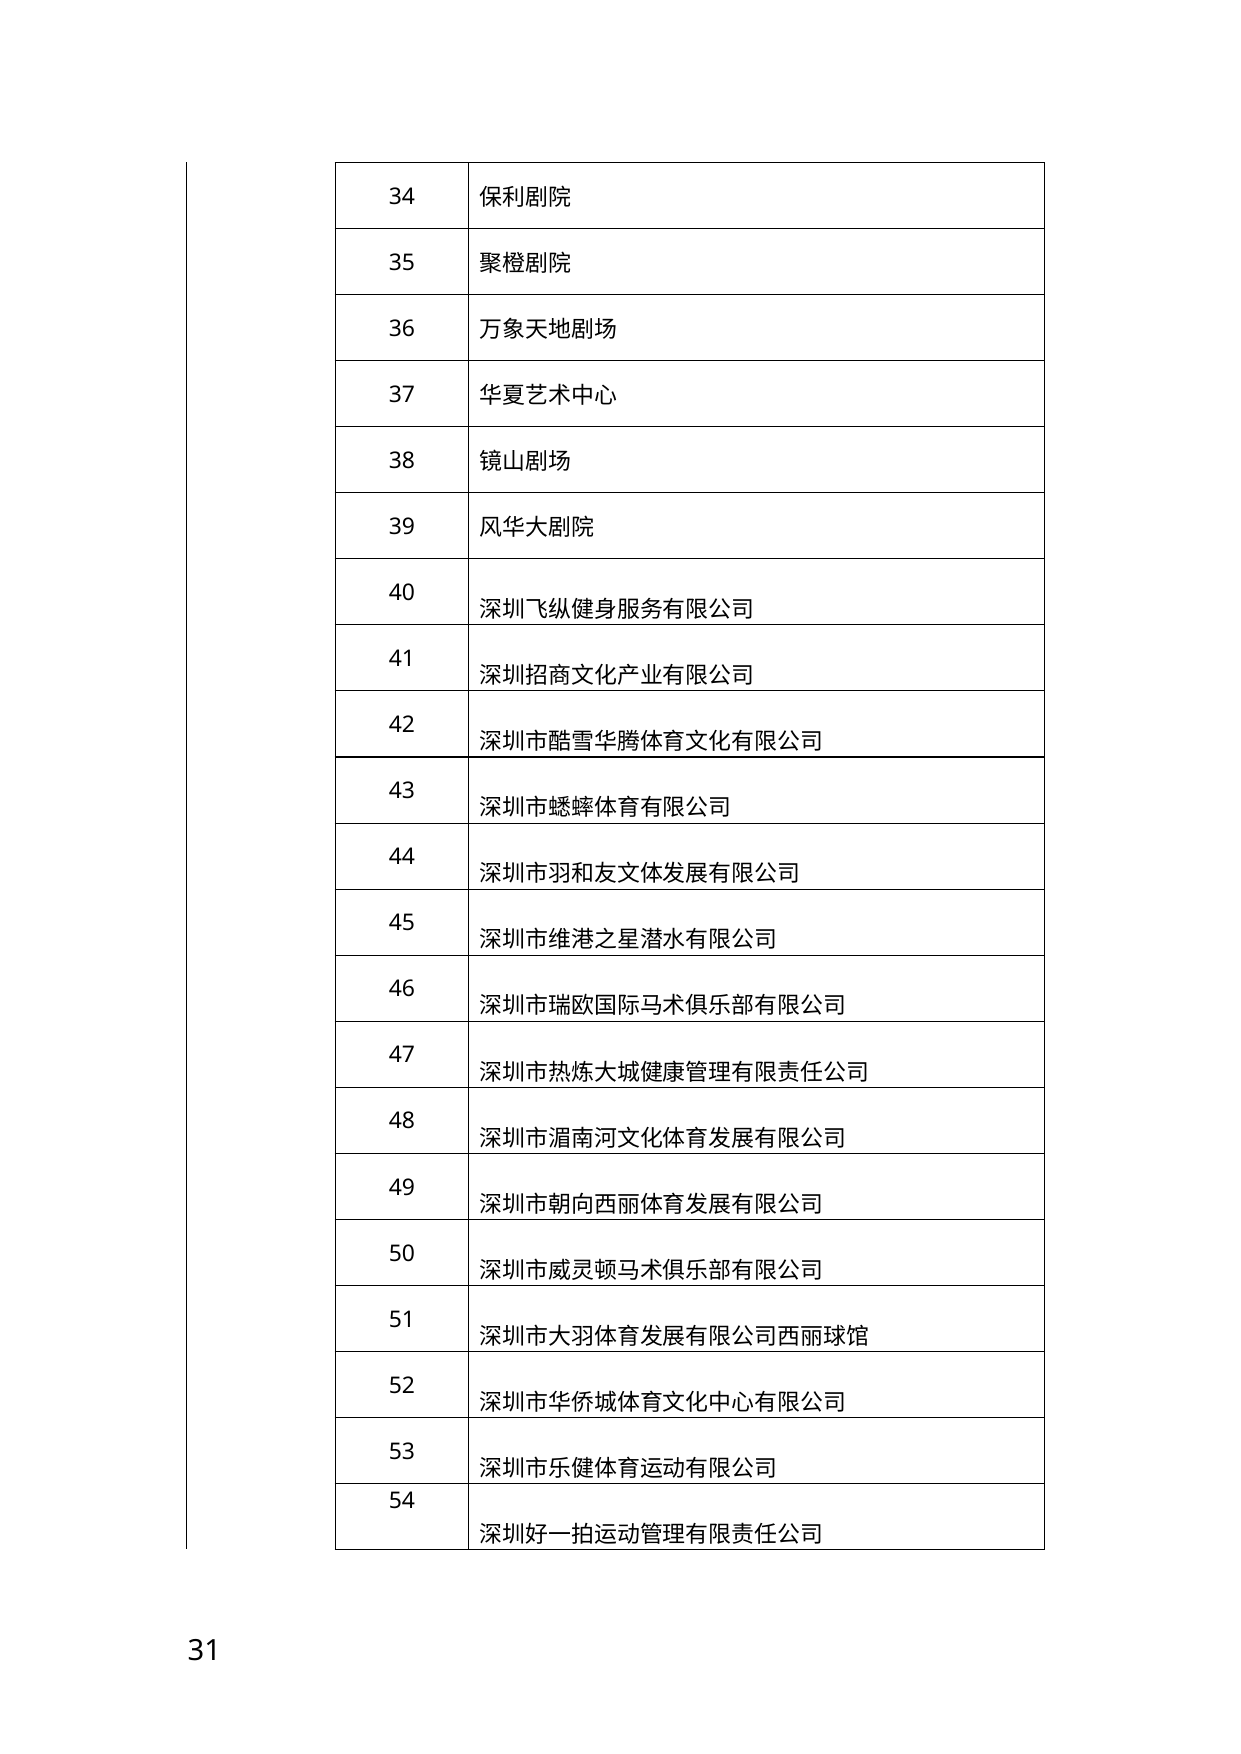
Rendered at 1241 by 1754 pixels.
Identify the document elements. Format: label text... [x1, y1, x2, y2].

table_cell 50 [336, 1220, 468, 1285]
table_cell 36 [336, 295, 468, 360]
table_cell 42 [336, 691, 468, 756]
table_cell 聚橙剧院 [469, 229, 1044, 294]
table_cell 51 [336, 1286, 468, 1351]
table_cell 53 [336, 1418, 468, 1483]
table_cell 40 [336, 559, 468, 624]
table_cell 深圳市大羽体育发展有限公司西丽球馆 [469, 1286, 1044, 1351]
table_cell 风华大剧院 [469, 493, 1044, 558]
table_cell 保利剧院 [469, 163, 1044, 228]
table_cell 深圳飞纵健身服务有限公司 [469, 559, 1044, 624]
table_cell 深圳市湄南河文化体育发展有限公司 [469, 1088, 1044, 1153]
table_cell 34 [336, 163, 468, 228]
table_cell 48 [336, 1088, 468, 1153]
table_cell 54 [336, 1484, 468, 1549]
table_cell 深圳招商文化产业有限公司 [469, 625, 1044, 690]
table_cell 华夏艺术中心 [469, 361, 1044, 426]
table_cell 43 [336, 758, 468, 822]
table_cell 41 [336, 625, 468, 690]
table_cell 深圳市羽和友文体发展有限公司 [469, 824, 1044, 888]
table_cell 38 [336, 427, 468, 492]
table_cell 39 [336, 493, 468, 558]
table_cell 44 [336, 824, 468, 888]
table_cell 深圳市热炼大城健康管理有限责任公司 [469, 1022, 1044, 1087]
table_cell 37 [336, 361, 468, 426]
table_cell 深圳市酷雪华腾体育文化有限公司 [469, 691, 1044, 756]
table_cell 镜山剧场 [469, 427, 1044, 492]
table_cell 深圳市瑞欧国际马术俱乐部有限公司 [469, 956, 1044, 1021]
table_cell 45 [336, 890, 468, 954]
table_cell 深圳市维港之星潜水有限公司 [469, 890, 1044, 954]
table_cell 深圳好一拍运动管理有限责任公司 [469, 1484, 1044, 1549]
table_cell 46 [336, 956, 468, 1021]
table_cell 深圳市华侨城体育文化中心有限公司 [469, 1352, 1044, 1417]
table_cell 深圳市朝向西丽体育发展有限公司 [469, 1154, 1044, 1219]
table_cell 47 [336, 1022, 468, 1087]
table_cell 万象天地剧场 [469, 295, 1044, 360]
table_cell 52 [336, 1352, 468, 1417]
table_cell 35 [336, 229, 468, 294]
table_cell 深圳市乐健体育运动有限公司 [469, 1418, 1044, 1483]
table_cell 深圳市蟋蟀体育有限公司 [469, 758, 1044, 822]
table_cell 49 [336, 1154, 468, 1219]
table_cell 深圳市威灵顿马术俱乐部有限公司 [469, 1220, 1044, 1285]
